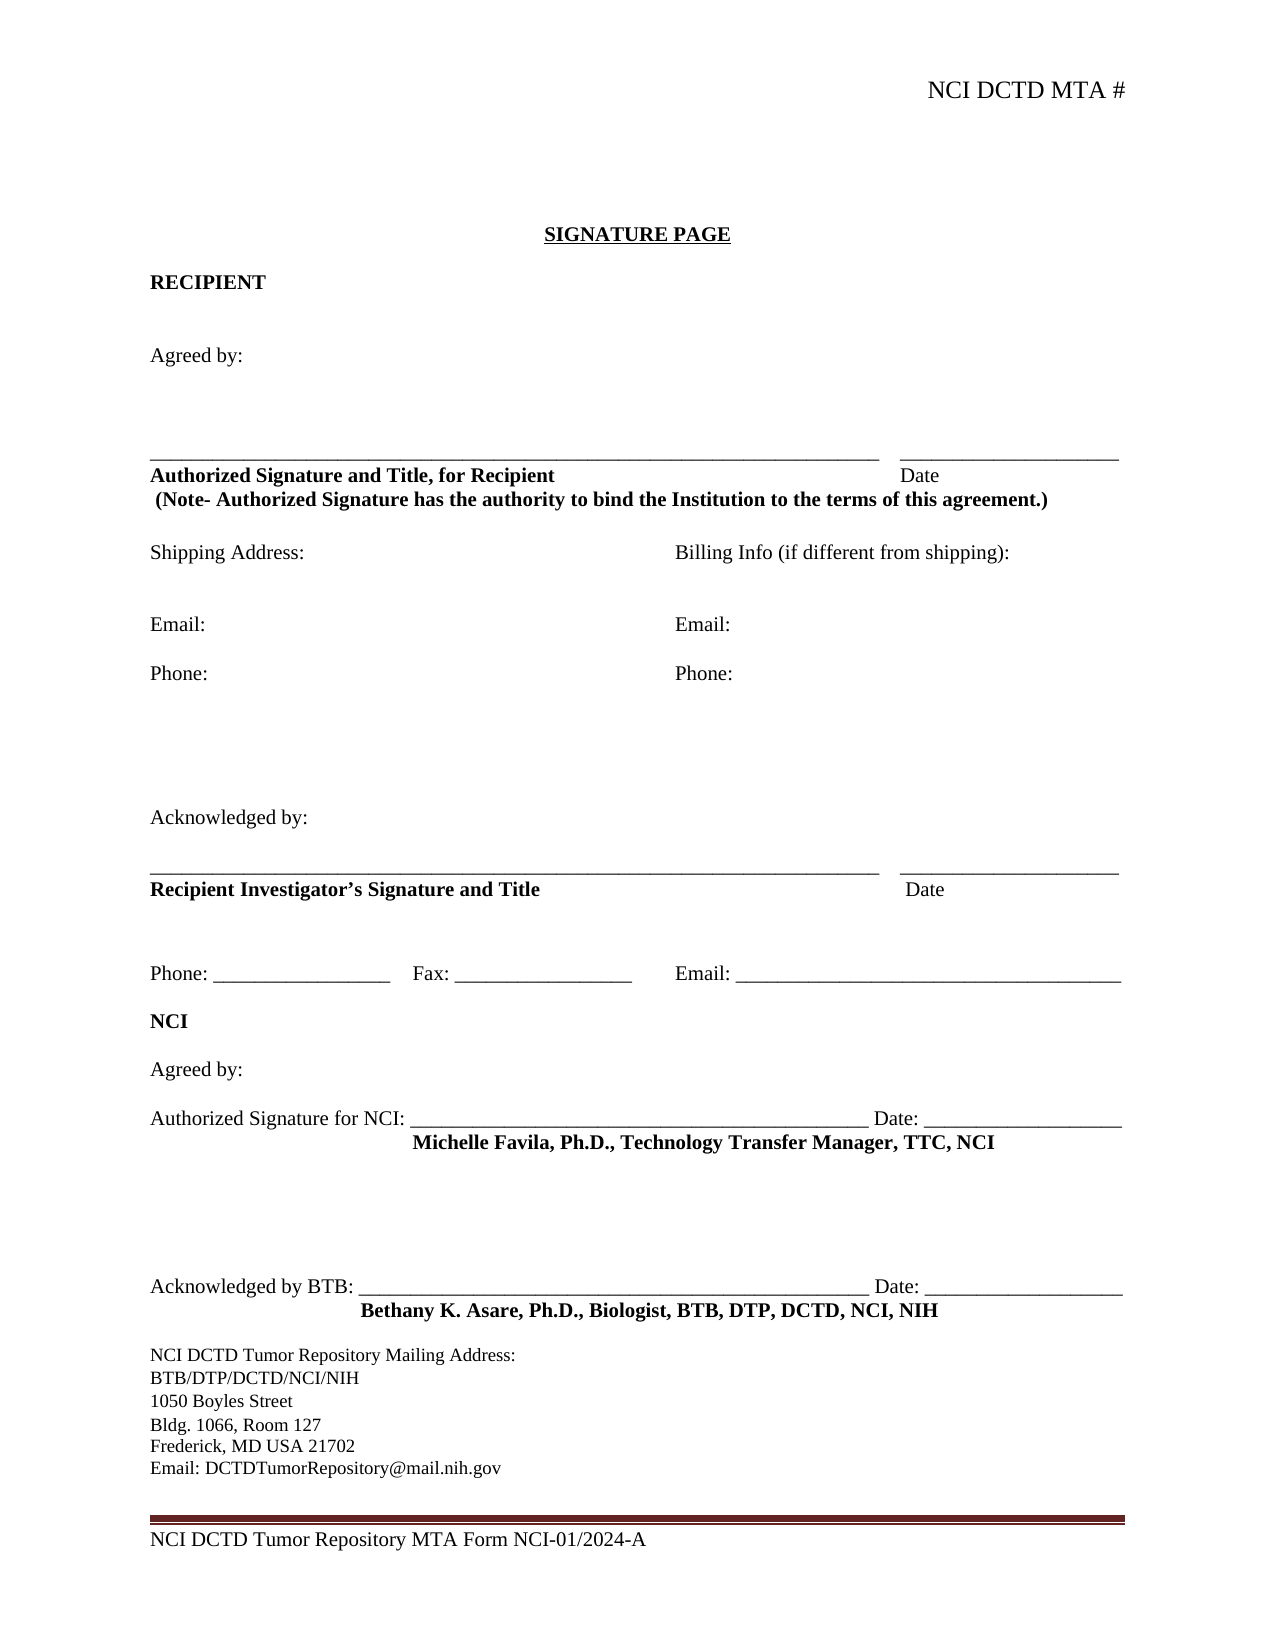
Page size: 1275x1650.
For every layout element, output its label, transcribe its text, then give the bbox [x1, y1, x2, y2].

text Frederick, MD USA 21702 [150, 1435, 1125, 1457]
text Agreed by: [150, 1057, 1125, 1081]
list Email: [675, 612, 1125, 636]
text Phone: _________________ Fax: _________________ Email: _____________________________________ [150, 961, 1125, 985]
text Acknowledged by BTB: _________________________________________________ Date: ___________________ [150, 1274, 1125, 1298]
text Recipient Investigator’s Signature and Title Date [150, 877, 1125, 901]
text ______________________________________________________________________ _____________________ [150, 853, 1125, 877]
text (Note- Authorized Signature has the authority to bind the Institution to the terms of this agreement.) [150, 487, 1125, 511]
text Bethany K. Asare, Ph.D., Biologist, BTB, DTP, DCTD, NCI, NIH [150, 1298, 1125, 1322]
text Email: DCTDTumorRepository@mail.nih.gov [150, 1457, 1125, 1478]
text 1050 Boyles Street [150, 1388, 1125, 1412]
text NCI [150, 1009, 1125, 1033]
text Acknowledged by: [150, 805, 1125, 829]
text ______________________________________________________________________ _____________________ [150, 439, 1125, 463]
text Authorized Signature for NCI: ____________________________________________ Date: ___________________ Michelle Favila, Ph.D., Technology Transfer Manager, TTC, NCI [150, 1106, 1125, 1154]
list Billing Info (if different from shipping): [675, 540, 1125, 564]
text SIGNATURE PAGE [150, 222, 1125, 246]
text NCI DCTD Tumor Repository Mailing Address: [150, 1344, 1125, 1365]
list Phone: [150, 660, 600, 684]
list Shipping Address: [150, 540, 600, 564]
text BTB/DTP/DCTD/NCI/NIH [150, 1365, 1125, 1388]
list Email: [150, 612, 600, 636]
list Phone: [675, 660, 1125, 684]
text RECIPIENT [150, 270, 1125, 294]
text Authorized Signature and Title, for Recipient Date [150, 463, 1125, 487]
text Agreed by: [150, 342, 1125, 367]
text Bldg. 1066, Room 127 [150, 1412, 1125, 1435]
